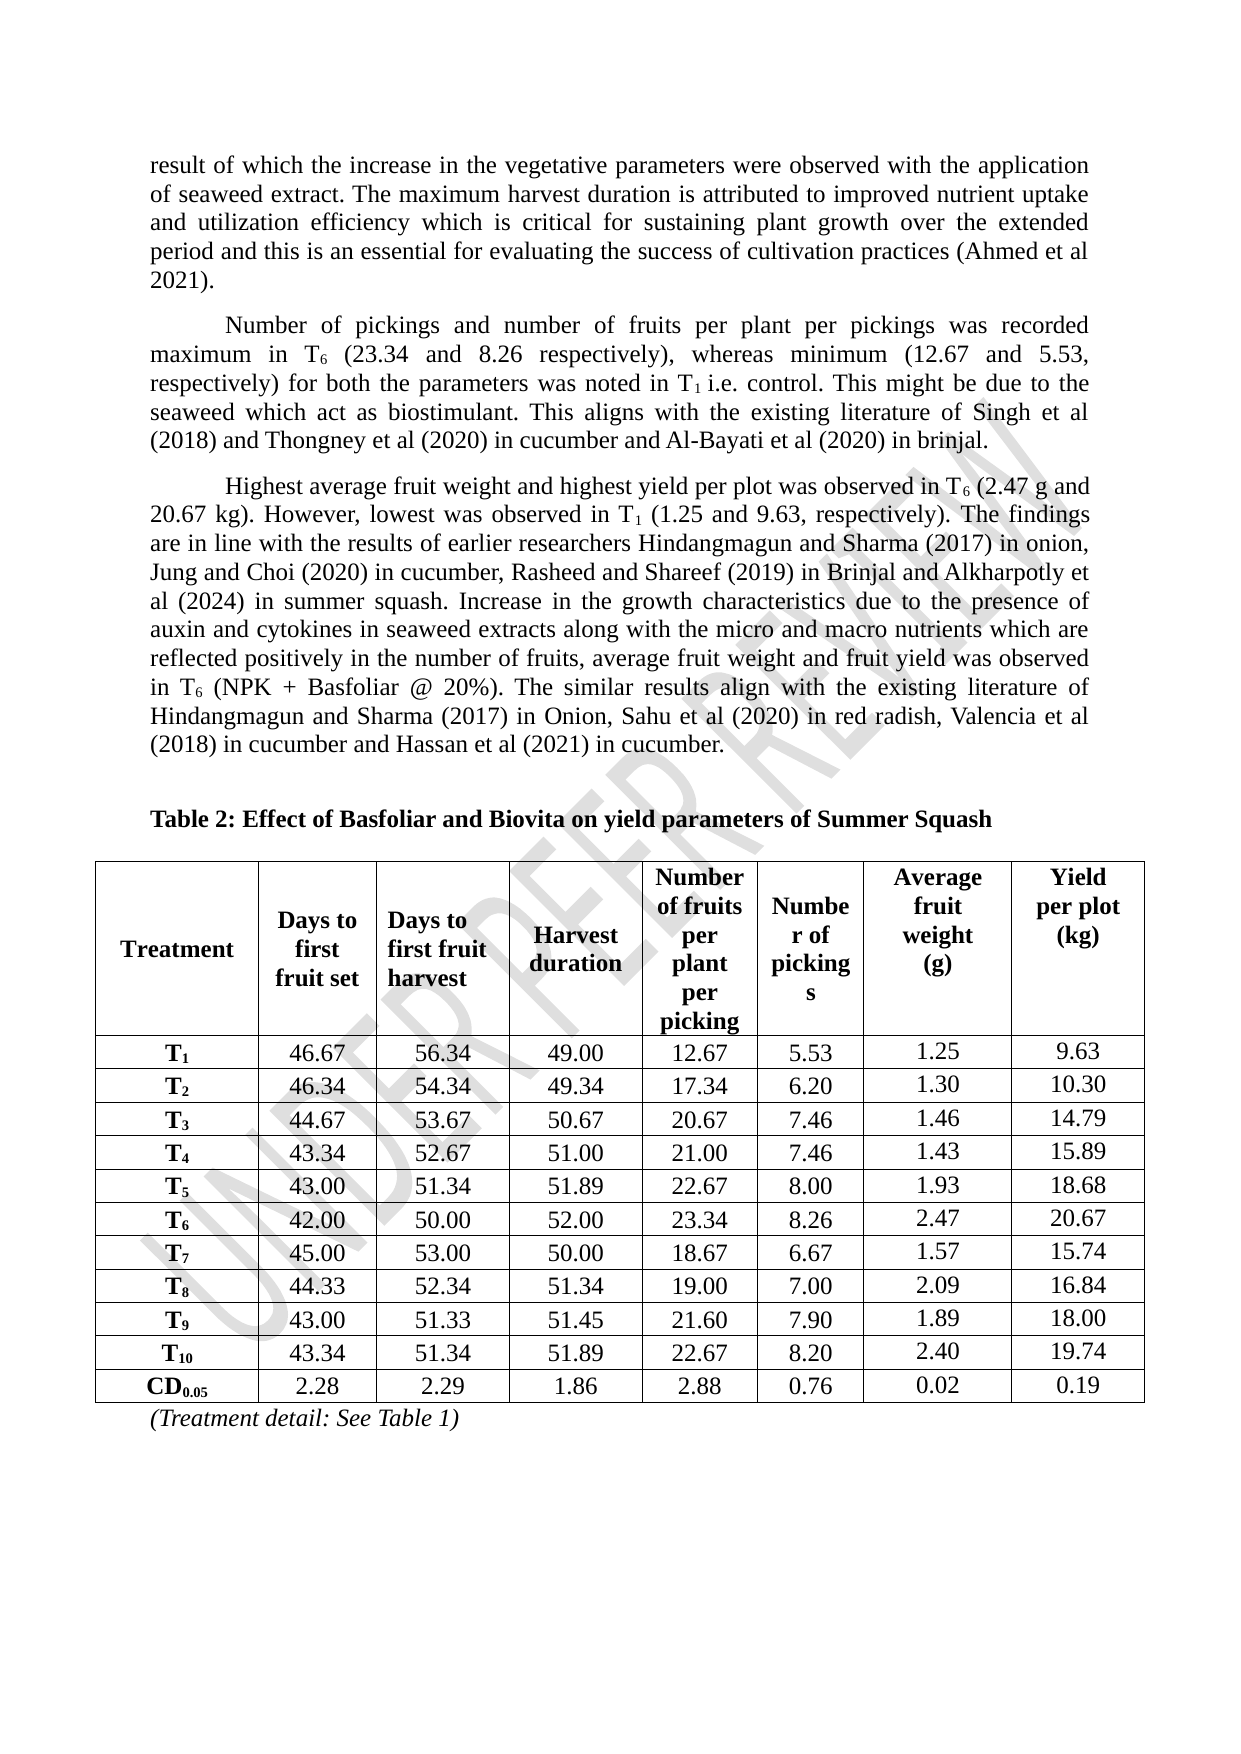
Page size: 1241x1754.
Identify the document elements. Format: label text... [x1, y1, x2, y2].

table_cell 2.88 [643, 1370, 757, 1402]
table_cell 49.00 [510, 1036, 642, 1068]
table_cell 53.00 [377, 1236, 509, 1269]
table_cell 15.89 [1012, 1136, 1144, 1169]
table_cell 22.67 [643, 1170, 757, 1202]
table_cell 2.47 [864, 1203, 1011, 1235]
table_header Number of pickings [758, 862, 863, 1035]
table_cell 51.89 [510, 1336, 642, 1369]
table_cell 18.00 [1012, 1303, 1144, 1335]
table_cell 2.09 [864, 1270, 1011, 1302]
table_cell 52.67 [377, 1136, 509, 1169]
table_cell T10 [96, 1336, 258, 1369]
table_cell 46.34 [259, 1069, 376, 1102]
table_cell 10.30 [1012, 1069, 1144, 1102]
table_cell 44.33 [259, 1270, 376, 1302]
table_cell 43.00 [259, 1170, 376, 1202]
table_cell T9 [96, 1303, 258, 1335]
table_cell 2.28 [259, 1370, 376, 1402]
table_cell 19.74 [1012, 1336, 1144, 1369]
text Highest average fruit weight and highest yield per plot was observed in T6 (2.47 g and 20.67 kg). However, lowest was observed in T1 (1.25 and 9.63, respectively). The findings are in line with the results of earlier researchers Hindangmagun and Sharma (2017) in onion, Jung and Choi (2020) in cucumber, Rasheed and Shareef (2019) in Brinjal and Alkharpotly et al (2024) in summer squash. Increase in the growth characteristics due to the presence of auxin and cytokines in seaweed extracts along with the micro and macro nutrients which are reflected positively in the number of fruits, average fruit weight and fruit yield was observed in T6 (NPK + Basfoliar @ 20%). The similar results align with the existing literature of Hindangmagun and Sharma (2017) in Onion, Sahu et al (2020) in red radish, Valencia et al (2018) in cucumber and Hassan et al (2021) in cucumber. [150, 471, 1090, 758]
table_cell 16.84 [1012, 1270, 1144, 1302]
text Number of pickings and number of fruits per plant per pickings was recorded maximum in T6 (23.34 and 8.26 respectively), whereas minimum (12.67 and 5.53, respectively) for both the parameters was noted in T1 i.e. control. This might be due to the seaweed which act as biostimulant. This aligns with the existing literature of Singh et al (2018) and Thongney et al (2020) in cucumber and Al-Bayati et al (2020) in brinjal. [150, 310, 1090, 454]
table_cell 1.30 [864, 1069, 1011, 1102]
table_cell 12.67 [643, 1036, 757, 1068]
table_cell 2.29 [377, 1370, 509, 1402]
table_cell 43.34 [259, 1136, 376, 1169]
table_cell 53.67 [377, 1103, 509, 1135]
table_cell 6.67 [758, 1236, 863, 1269]
table_cell 50.00 [377, 1203, 509, 1235]
table_cell 1.57 [864, 1236, 1011, 1269]
table_cell T6 [96, 1203, 258, 1235]
table_cell T5 [96, 1170, 258, 1202]
table_cell 50.67 [510, 1103, 642, 1135]
table_cell 18.67 [643, 1236, 757, 1269]
table_cell 1.93 [864, 1170, 1011, 1202]
table_cell 17.34 [643, 1069, 757, 1102]
table_cell 5.53 [758, 1036, 863, 1068]
table_header Days to first fruit set [259, 862, 376, 1035]
table_cell 15.74 [1012, 1236, 1144, 1269]
table_cell 20.67 [643, 1103, 757, 1135]
table_cell 8.00 [758, 1170, 863, 1202]
table_cell 1.43 [864, 1136, 1011, 1169]
table_cell 21.60 [643, 1303, 757, 1335]
table_cell 51.34 [510, 1270, 642, 1302]
table_cell T2 [96, 1069, 258, 1102]
table_cell 49.34 [510, 1069, 642, 1102]
table_cell 14.79 [1012, 1103, 1144, 1135]
table_cell 0.02 [864, 1370, 1011, 1402]
table_cell 51.34 [377, 1170, 509, 1202]
table_cell T1 [96, 1036, 258, 1068]
table_cell 44.67 [259, 1103, 376, 1135]
table_cell CD0.05 [96, 1370, 258, 1402]
table_cell T8 [96, 1270, 258, 1302]
table_cell T7 [96, 1236, 258, 1269]
table_cell 22.67 [643, 1336, 757, 1369]
table_cell 42.00 [259, 1203, 376, 1235]
table_cell 1.86 [510, 1370, 642, 1402]
table_header Average fruit weight (g) [864, 862, 1011, 1035]
table_cell 23.34 [643, 1203, 757, 1235]
table_cell 21.00 [643, 1136, 757, 1169]
table_cell 7.00 [758, 1270, 863, 1302]
table_cell 7.46 [758, 1136, 863, 1169]
table_cell 0.19 [1012, 1370, 1144, 1402]
table_cell 20.67 [1012, 1203, 1144, 1235]
text Table 2: Effect of Basfoliar and Biovita on yield parameters of Summer Squash [150, 804, 1090, 832]
table_cell T4 [96, 1136, 258, 1169]
table_cell 8.26 [758, 1203, 863, 1235]
table_cell 1.46 [864, 1103, 1011, 1135]
table_cell 8.20 [758, 1336, 863, 1369]
table_cell 6.20 [758, 1069, 863, 1102]
table_cell 45.00 [259, 1236, 376, 1269]
table_cell 7.90 [758, 1303, 863, 1335]
table_cell 46.67 [259, 1036, 376, 1068]
table_cell 0.76 [758, 1370, 863, 1402]
table_header Treatment [96, 862, 258, 1035]
table_cell T3 [96, 1103, 258, 1135]
table_cell 51.89 [510, 1170, 642, 1202]
table_cell 51.33 [377, 1303, 509, 1335]
table_header Harvest duration [510, 862, 642, 1035]
table_cell 19.00 [643, 1270, 757, 1302]
table_cell 43.00 [259, 1303, 376, 1335]
table_cell 2.40 [864, 1336, 1011, 1369]
text (Treatment detail: See Table 1) [150, 1403, 1090, 1432]
table_cell 54.34 [377, 1069, 509, 1102]
table_cell 1.89 [864, 1303, 1011, 1335]
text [150, 150, 1090, 294]
table_cell 43.34 [259, 1336, 376, 1369]
table_header Yield per plot (kg) [1012, 862, 1144, 1035]
table_cell 9.63 [1012, 1036, 1144, 1068]
table_cell 51.34 [377, 1336, 509, 1369]
table_cell 7.46 [758, 1103, 863, 1135]
table_cell 51.00 [510, 1136, 642, 1169]
table_cell 52.00 [510, 1203, 642, 1235]
table_cell 52.34 [377, 1270, 509, 1302]
table_cell 56.34 [377, 1036, 509, 1068]
table_cell 1.25 [864, 1036, 1011, 1068]
table_cell 51.45 [510, 1303, 642, 1335]
table_header Number of fruits per plant per picking [643, 862, 757, 1035]
table_cell 50.00 [510, 1236, 642, 1269]
table_cell 18.68 [1012, 1170, 1144, 1202]
table_header Days to first fruit harvest [377, 862, 509, 1035]
